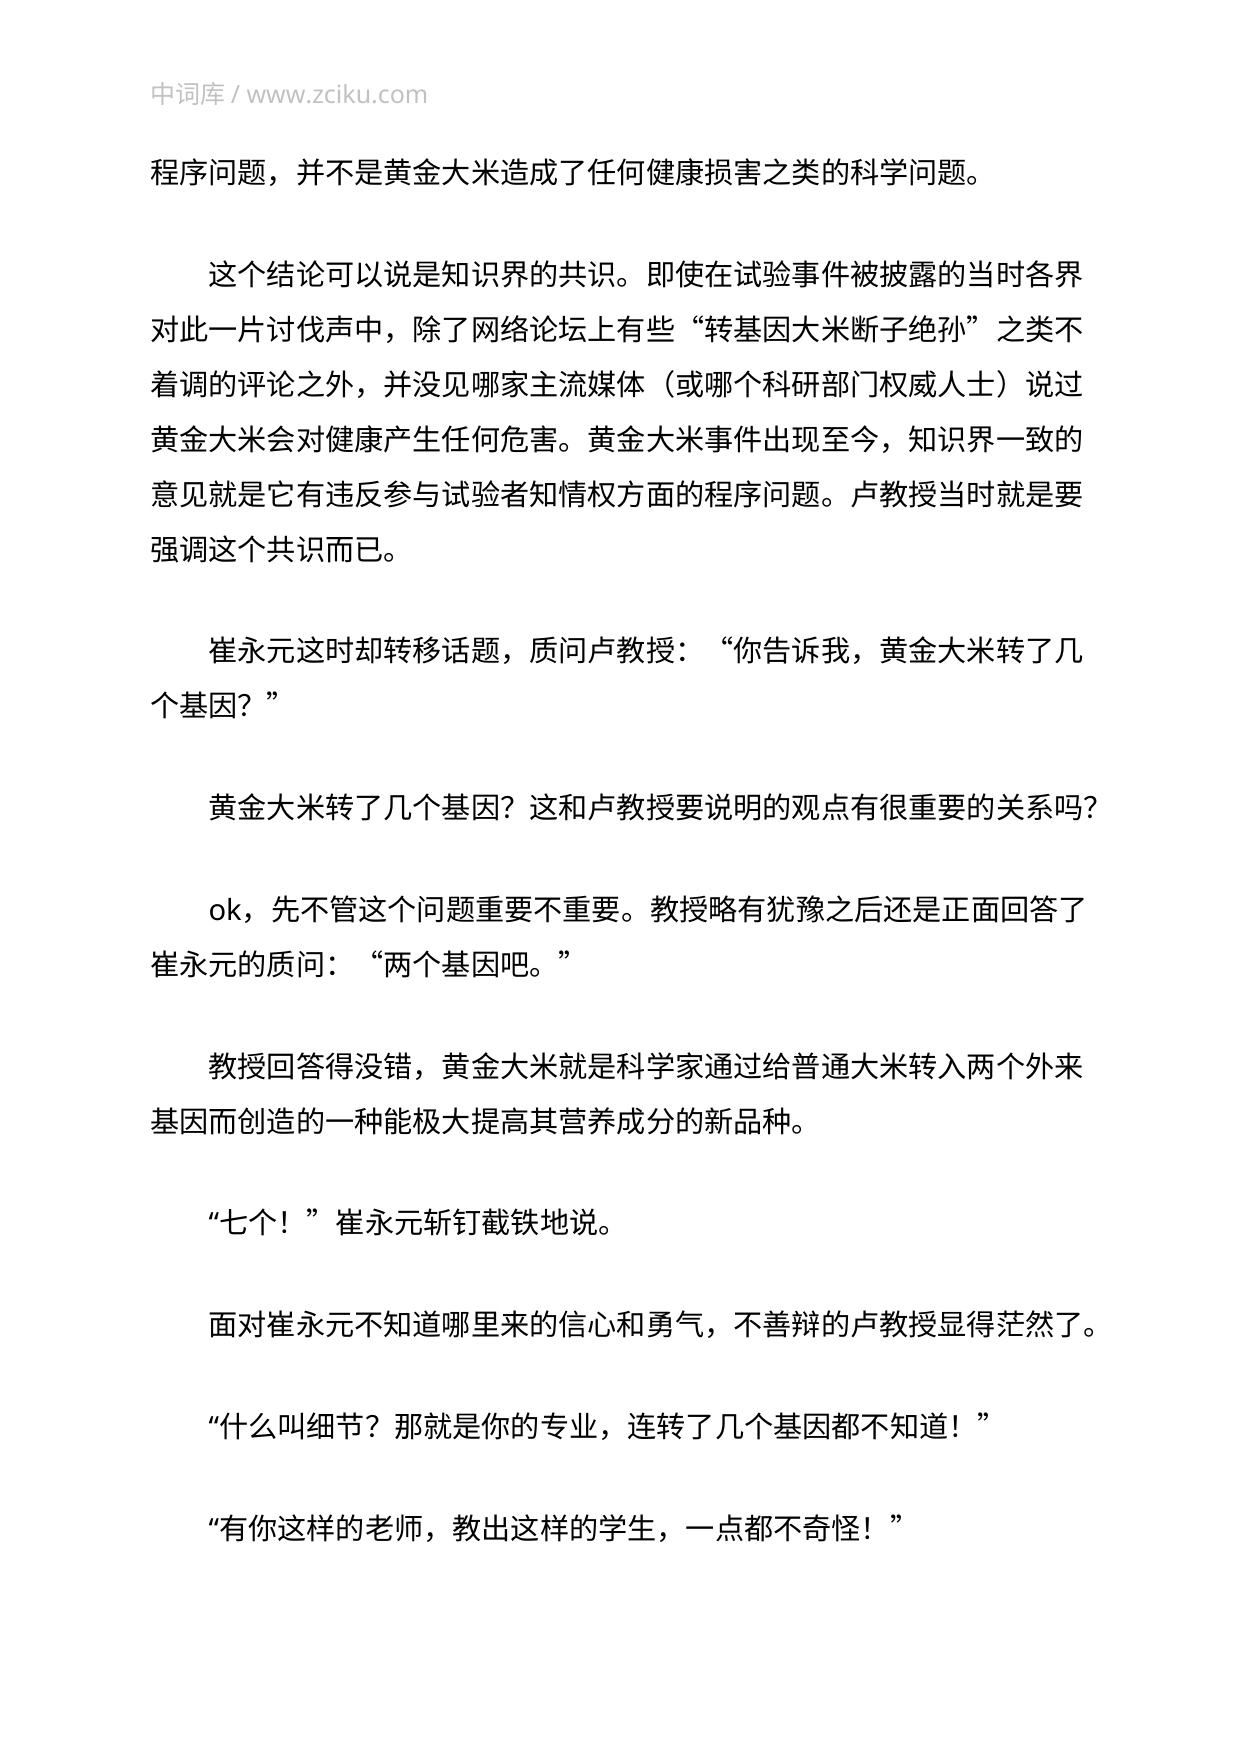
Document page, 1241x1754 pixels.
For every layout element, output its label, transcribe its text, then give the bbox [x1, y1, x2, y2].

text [150, 150, 1090, 192]
text ok，先不管这个问题重要不重要。教授略有犹豫之后还是正面回答了崔永元的质问：“两个基因吧。” [150, 886, 1090, 984]
text 崔永元这时却转移话题，质问卢教授：“你告诉我，黄金大米转了几个基因？” [150, 628, 1090, 725]
text “什么叫细节？那就是你的专业，连转了几个基因都不知道！” [150, 1404, 1090, 1446]
text 教授回答得没错，黄金大米就是科学家通过给普通大米转入两个外来基因而创造的一种能极大提高其营养成分的新品种。 [150, 1043, 1090, 1140]
text 黄金大米转了几个基因？这和卢教授要说明的观点有很重要的关系吗？ [150, 785, 1090, 827]
text 面对崔永元不知道哪里来的信心和勇气，不善辩的卢教授显得茫然了。 [150, 1302, 1090, 1344]
text 这个结论可以说是知识界的共识。即使在试验事件被披露的当时各界对此一片讨伐声中，除了网络论坛上有些“转基因大米断子绝孙”之类不着调的评论之外，并没见哪家主流媒体（或哪个科研部门权威人士）说过黄金大米会对健康产生任何危害。黄金大米事件出现至今，知识界一致的意见就是它有违反参与试验者知情权方面的程序问题。卢教授当时就是要强调这个共识而已。 [150, 252, 1090, 568]
text “七个！”崔永元斩钉截铁地说。 [150, 1200, 1090, 1242]
text “有你这样的老师，教出这样的学生，一点都不奇怪！” [150, 1506, 1090, 1548]
